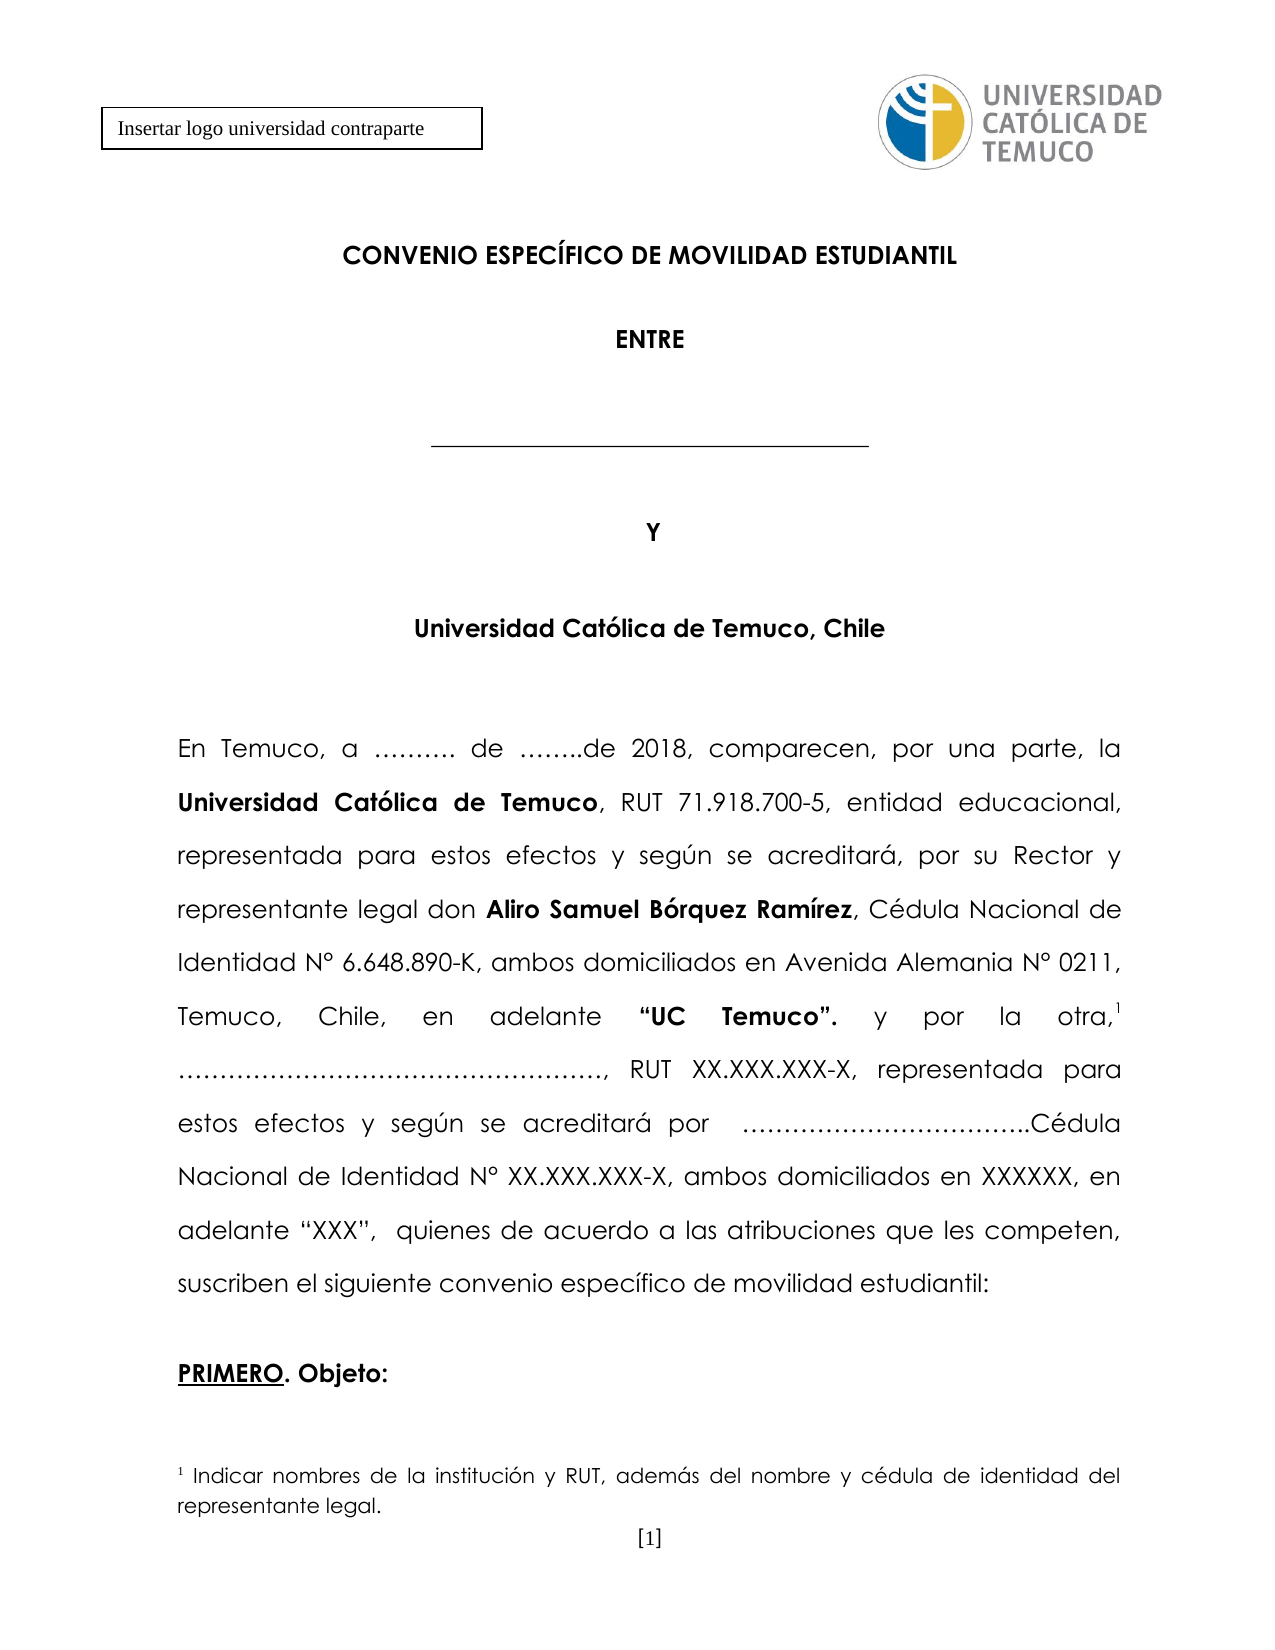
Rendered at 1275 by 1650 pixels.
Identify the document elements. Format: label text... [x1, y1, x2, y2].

text En Temuco, a ………. de ……..de 2018, comparecen, por una parte, la Universidad Católica de Temuco, RUT 71.918.700-5, entidad educacional, representada para estos efectos y según se acreditará, por su Rector y representante legal don Aliro Samuel Bórquez Ramírez, Cédula Nacional de Identidad N° 6.648.890-K, ambos domiciliados en Avenida Alemania N° 0211, Temuco, Chile, en adelante “UC Temuco”. y por la otra, ……………………………………………, RUT XX.XXX.XXX-X, representada para estos efectos y según se acreditará por ……………………………..Cédula Nacional de Identidad N° XX.XXX.XXX-X, ambos domiciliados en XXXXXX, en adelante “XXX”, quienes de acuerdo a las atribuciones que les competen, suscriben el siguiente convenio específico de movilidad estudiantil: [177, 729, 1122, 1301]
text PRIMERO. Objeto: [177, 1354, 1122, 1390]
text Universidad Católica de Temuco, Chile [177, 610, 1122, 645]
text CONVENIO ESPECÍFICO DE MOVILIDAD ESTUDIANTIL [177, 236, 1122, 272]
text Y [177, 513, 1122, 549]
picture [864, 60, 1189, 175]
text ___________________________________ [177, 417, 1122, 452]
text ENTRE [177, 320, 1122, 356]
